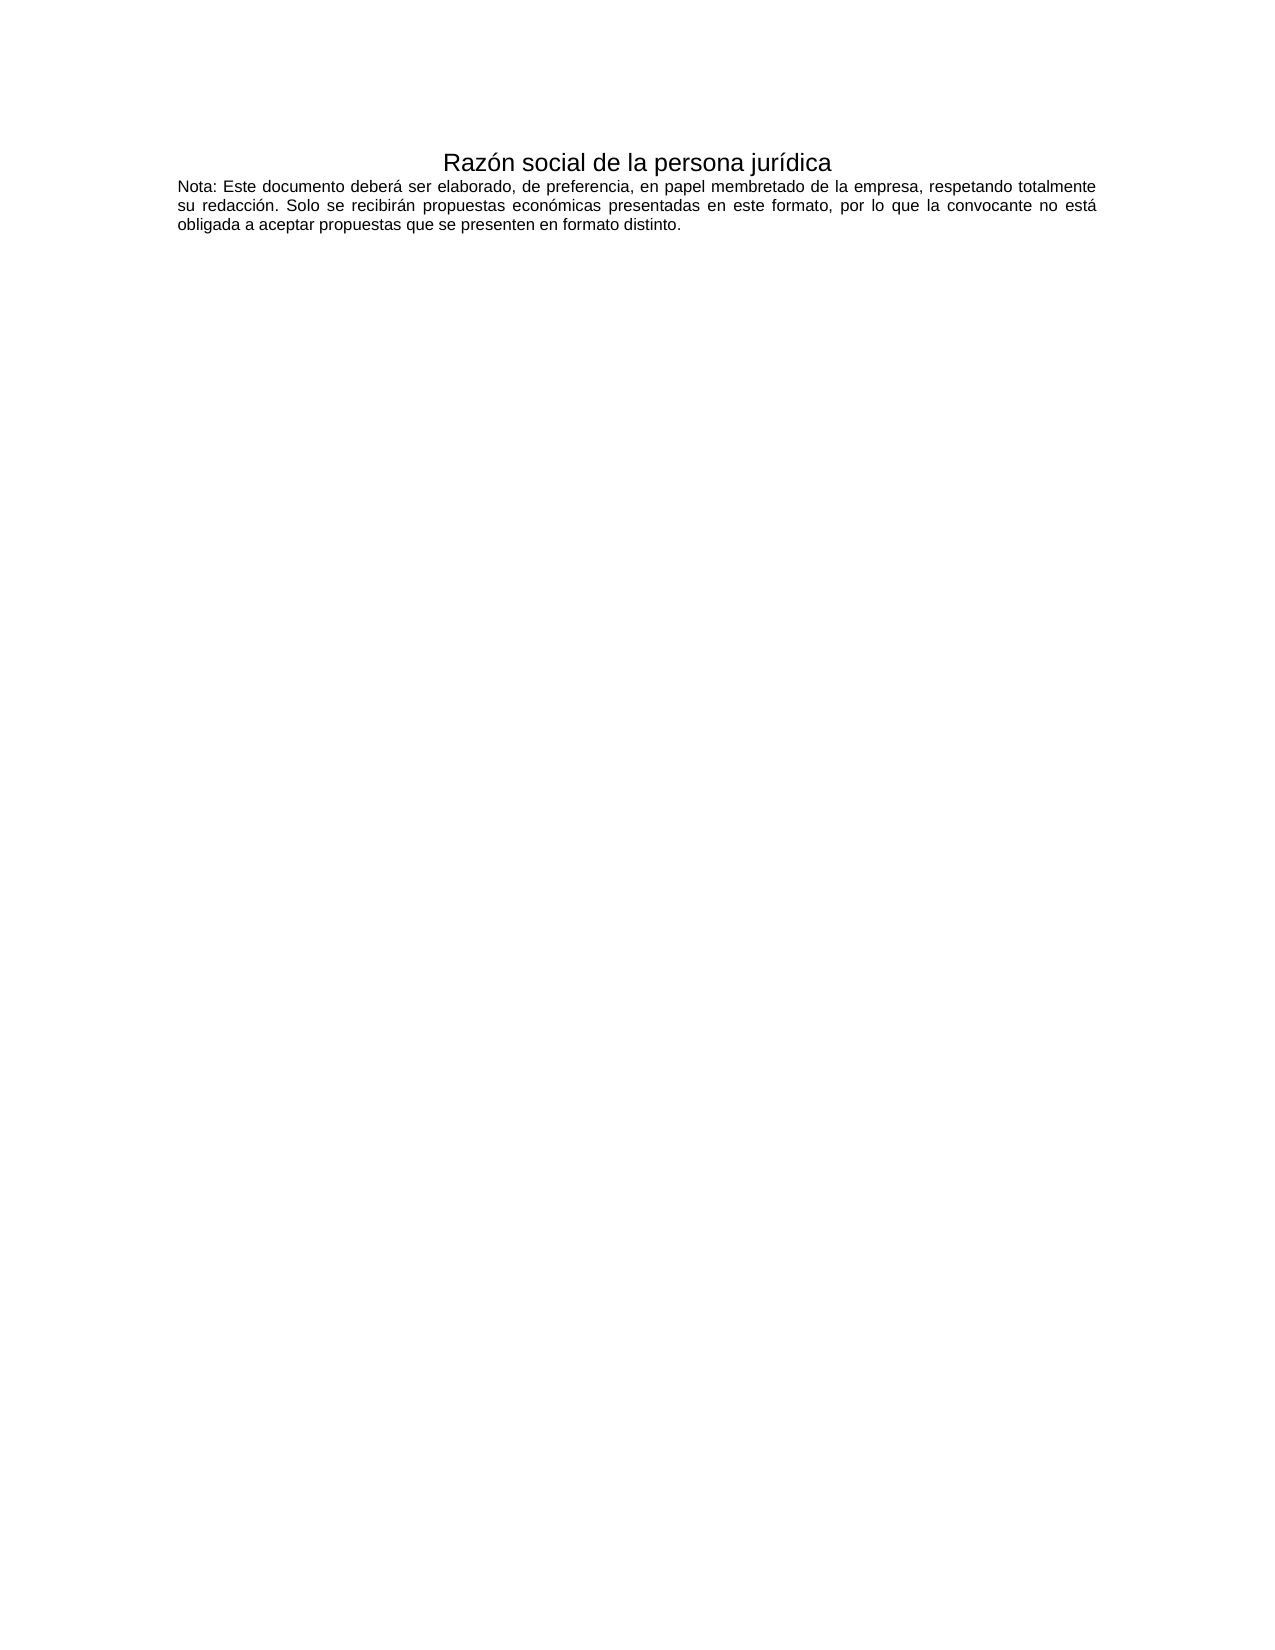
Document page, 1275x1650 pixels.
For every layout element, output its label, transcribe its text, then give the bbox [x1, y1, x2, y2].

text Razón social de la persona jurídica [177, 148, 1098, 176]
text Nota: Este documento deberá ser elaborado, de preferencia, en papel membretado de la empresa, respetando totalmente su redacción. Solo se recibirán propuestas económicas presentadas en este formato, por lo que la convocante no está obligada a aceptar propuestas que se presenten en formato distinto. [177, 176, 1098, 234]
